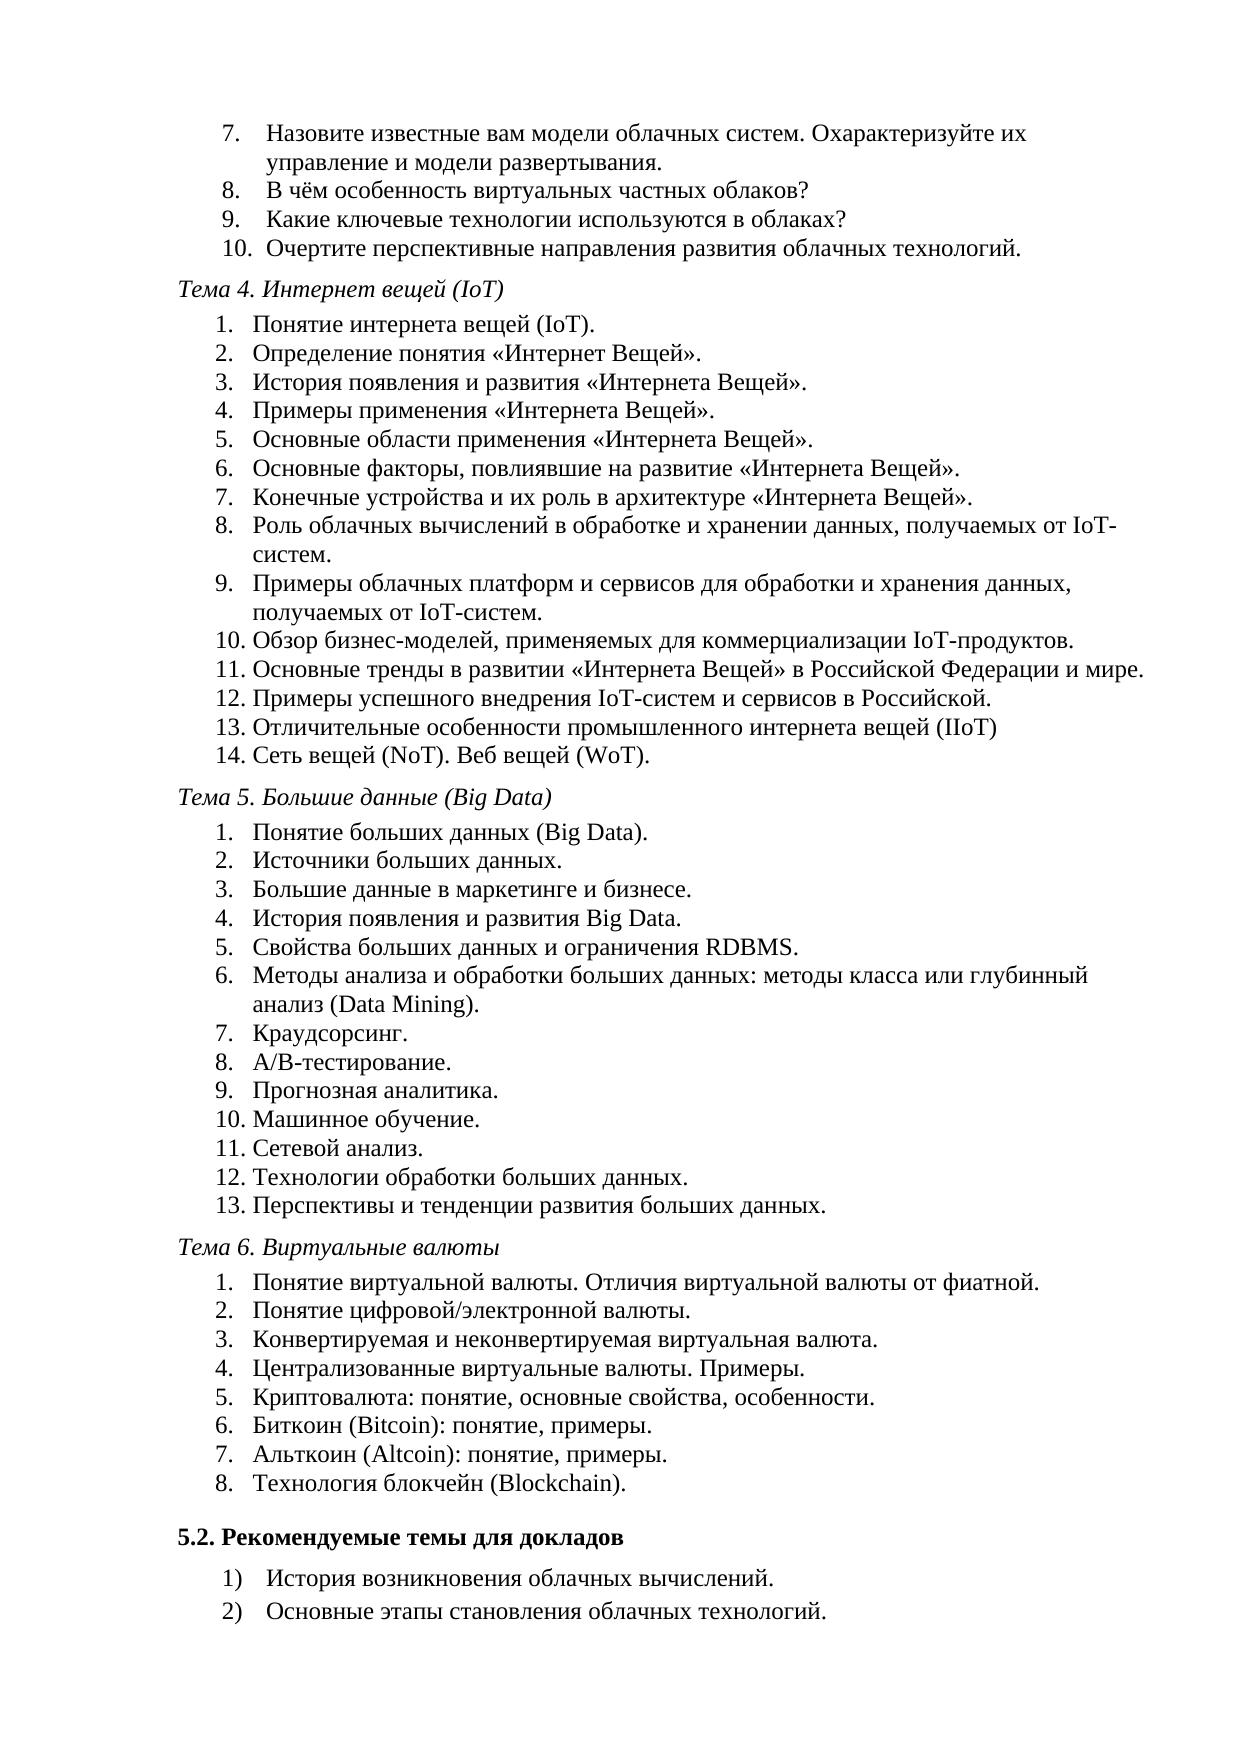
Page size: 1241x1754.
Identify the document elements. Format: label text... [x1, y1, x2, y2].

list Альткоин (Altcoin): понятие, примеры. [215, 1439, 1152, 1468]
list Понятие цифровой/электронной валюты. [215, 1296, 1152, 1324]
list История появления и развития «Интернета Вещей». [215, 367, 1152, 396]
list Основные области применения «Интернета Вещей». [215, 424, 1152, 453]
text Тема 5. Большие данные (Big Data) [177, 782, 1152, 811]
list Назовите известные вам модели облачных систем. Охарактеризуйте их управление и модели развертывания. [222, 118, 1152, 176]
list Конвертируемая и неконвертируемая виртуальная валюта. [215, 1324, 1152, 1353]
list Основные факторы, повлиявшие на развитие «Интернета Вещей». [215, 453, 1152, 482]
list Определение понятия «Интернет Вещей». [215, 338, 1152, 367]
list Какие ключевые технологии используются в облаках? [222, 204, 1152, 233]
list Краудсорсинг. [215, 1018, 1152, 1047]
text Тема 4. Интернет вещей (IoT) [177, 274, 1152, 303]
list Примеры облачных платформ и сервисов для обработки и хранения данных, получаемых от IoT-систем. [215, 568, 1152, 626]
list В чём особенность виртуальных частных облаков? [222, 176, 1152, 204]
list Прогнозная аналитика. [215, 1076, 1152, 1104]
list Примеры успешного внедрения IoT-систем и сервисов в Российской. [215, 683, 1152, 712]
list Технологии обработки больших данных. [215, 1162, 1152, 1191]
list Понятие интернета вещей (IoT). [215, 309, 1152, 338]
list Роль облачных вычислений в обработке и хранении данных, получаемых от IoT-систем. [215, 511, 1152, 568]
list Перспективы и тенденции развития больших данных. [215, 1191, 1152, 1219]
list Машинное обучение. [215, 1104, 1152, 1133]
list Источники больших данных. [215, 846, 1152, 874]
list Конечные устройства и их роль в архитектуре «Интернета Вещей». [215, 482, 1152, 511]
list Понятие виртуальной валюты. Отличия виртуальной валюты от фиатной. [215, 1267, 1152, 1296]
list Сеть вещей (NoT). Веб вещей (WoT). [215, 741, 1152, 769]
text Тема 6. Виртуальные валюты [177, 1232, 1152, 1261]
list Централизованные виртуальные валюты. Примеры. [215, 1353, 1152, 1382]
list История возникновения облачных вычислений. [222, 1563, 1152, 1592]
list Обзор бизнес-моделей, применяемых для коммерциализации IoT-продуктов. [215, 626, 1152, 654]
list Очертите перспективные направления развития облачных технологий. [222, 233, 1152, 262]
list Свойства больших данных и ограничения RDBMS. [215, 932, 1152, 961]
text 5.2. Рекомендуемые темы для докладов [177, 1522, 1152, 1551]
list Основные тренды в развитии «Интернета Вещей» в Российской Федерации и мире. [215, 654, 1152, 683]
list Криптовалюта: понятие, основные свойства, особенности. [215, 1382, 1152, 1411]
list Биткоин (Bitcoin): понятие, примеры. [215, 1411, 1152, 1439]
list Методы анализа и обработки больших данных: методы класса или глубинный анализ (Data Mining). [215, 961, 1152, 1018]
list Сетевой анализ. [215, 1133, 1152, 1162]
list Технология блокчейн (Blockchain). [215, 1468, 1152, 1497]
list Понятие больших данных (Big Data). [215, 817, 1152, 846]
list Основные этапы становления облачных технологий. [222, 1596, 1152, 1625]
list Отличительные особенности промышленного интернета вещей (IIoT) [215, 712, 1152, 741]
list Большие данные в маркетинге и бизнесе. [215, 874, 1152, 903]
list История появления и развития Big Data. [215, 903, 1152, 932]
list Примеры применения «Интернета Вещей». [215, 396, 1152, 424]
list А/В-тестирование. [215, 1047, 1152, 1076]
